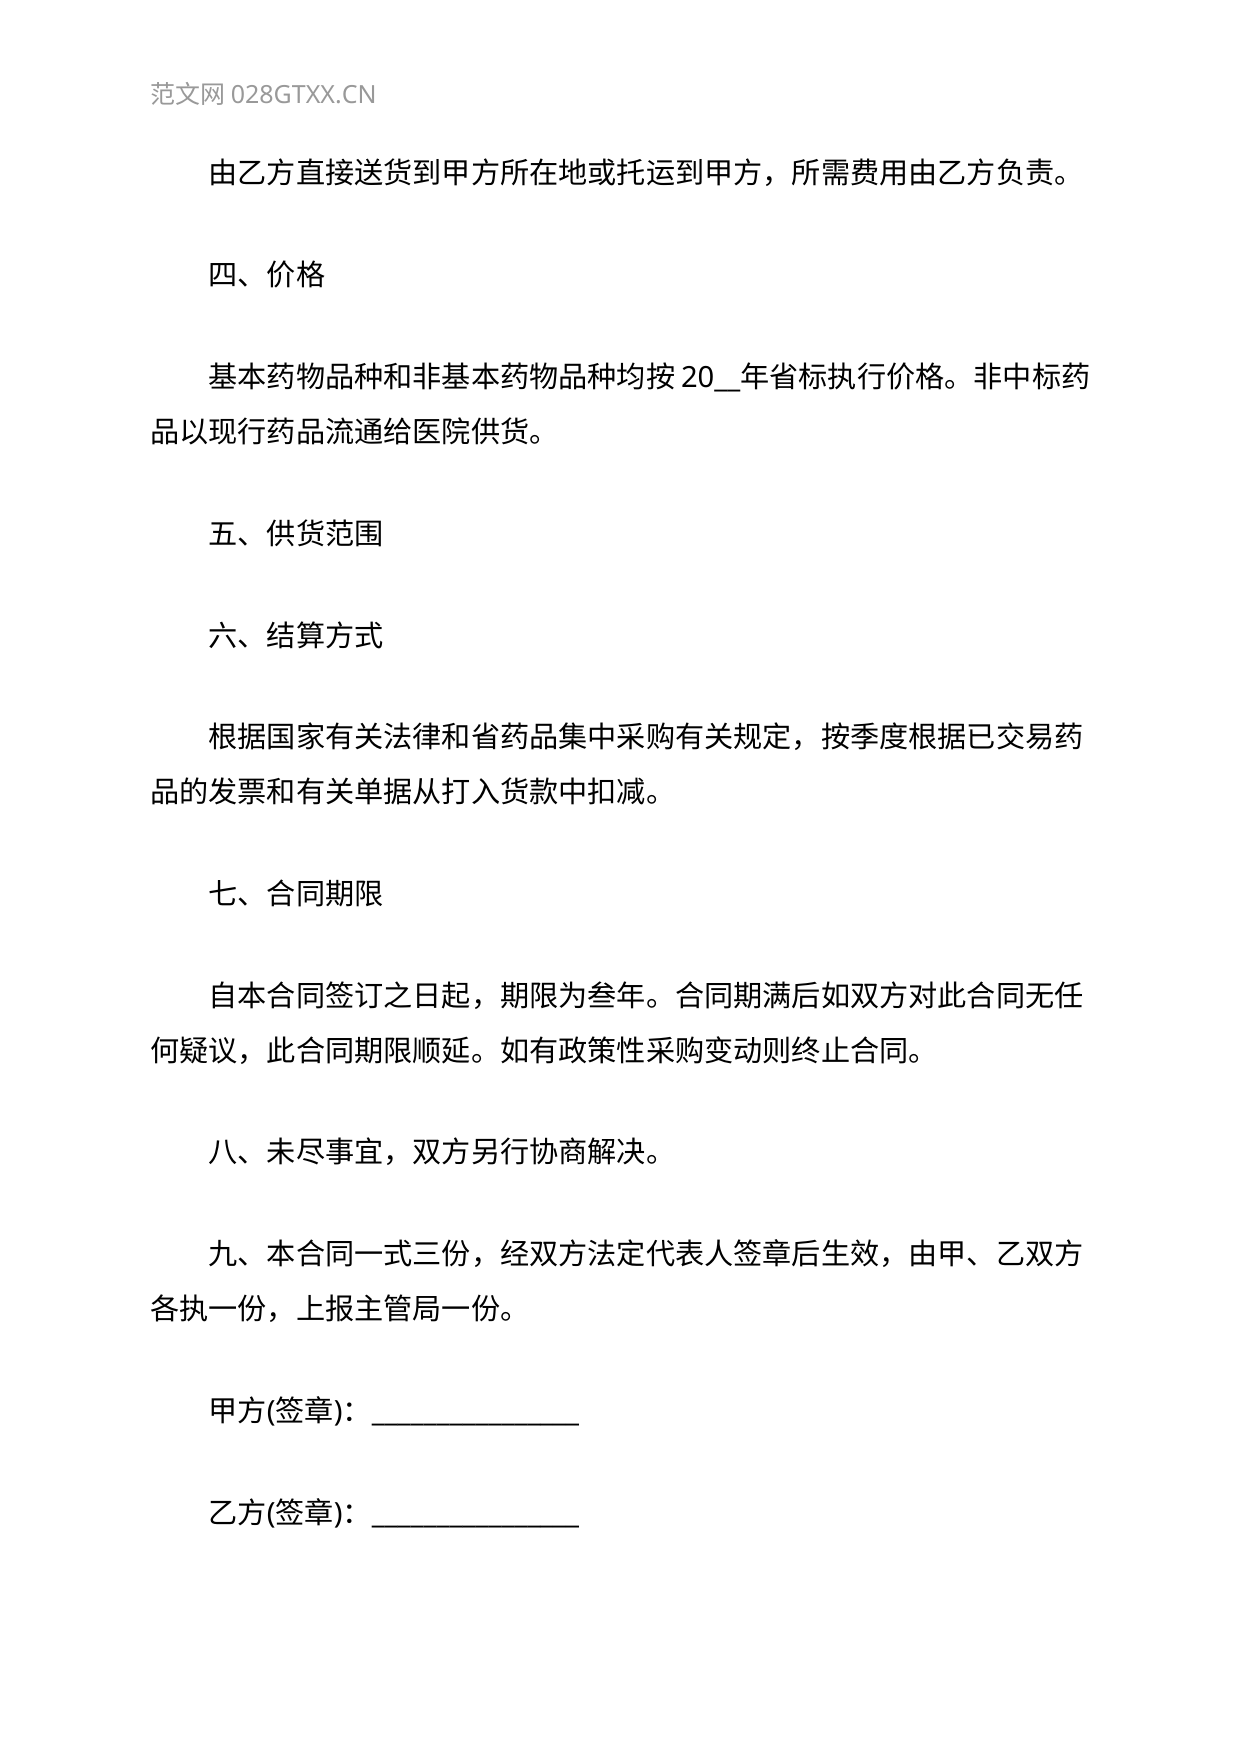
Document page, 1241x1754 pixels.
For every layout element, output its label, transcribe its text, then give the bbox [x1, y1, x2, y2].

text 由乙方直接送货到甲方所在地或托运到甲方，所需费用由乙方负责。 [150, 150, 1090, 192]
text 四、价格 [150, 252, 1090, 294]
text 甲方(签章)：________________ [150, 1387, 1090, 1430]
text 自本合同签订之日起，期限为叁年。合同期满后如双方对此合同无任何疑议，此合同期限顺延。如有政策性采购变动则终止合同。 [150, 972, 1090, 1069]
text 基本药物品种和非基本药物品种均按20__年省标执行价格。非中标药品以现行药品流通给医院供货。 [150, 353, 1090, 451]
text 七、合同期限 [150, 871, 1090, 913]
text 五、供货范围 [150, 510, 1090, 553]
text 九、本合同一式三份，经双方法定代表人签章后生效，由甲、乙双方各执一份，上报主管局一份。 [150, 1231, 1090, 1328]
text 乙方(签章)：________________ [150, 1489, 1090, 1532]
text 八、未尽事宜，双方另行协商解决。 [150, 1129, 1090, 1171]
text 根据国家有关法律和省药品集中采购有关规定，按季度根据已交易药品的发票和有关单据从打入货款中扣减。 [150, 714, 1090, 811]
text 六、结算方式 [150, 612, 1090, 654]
